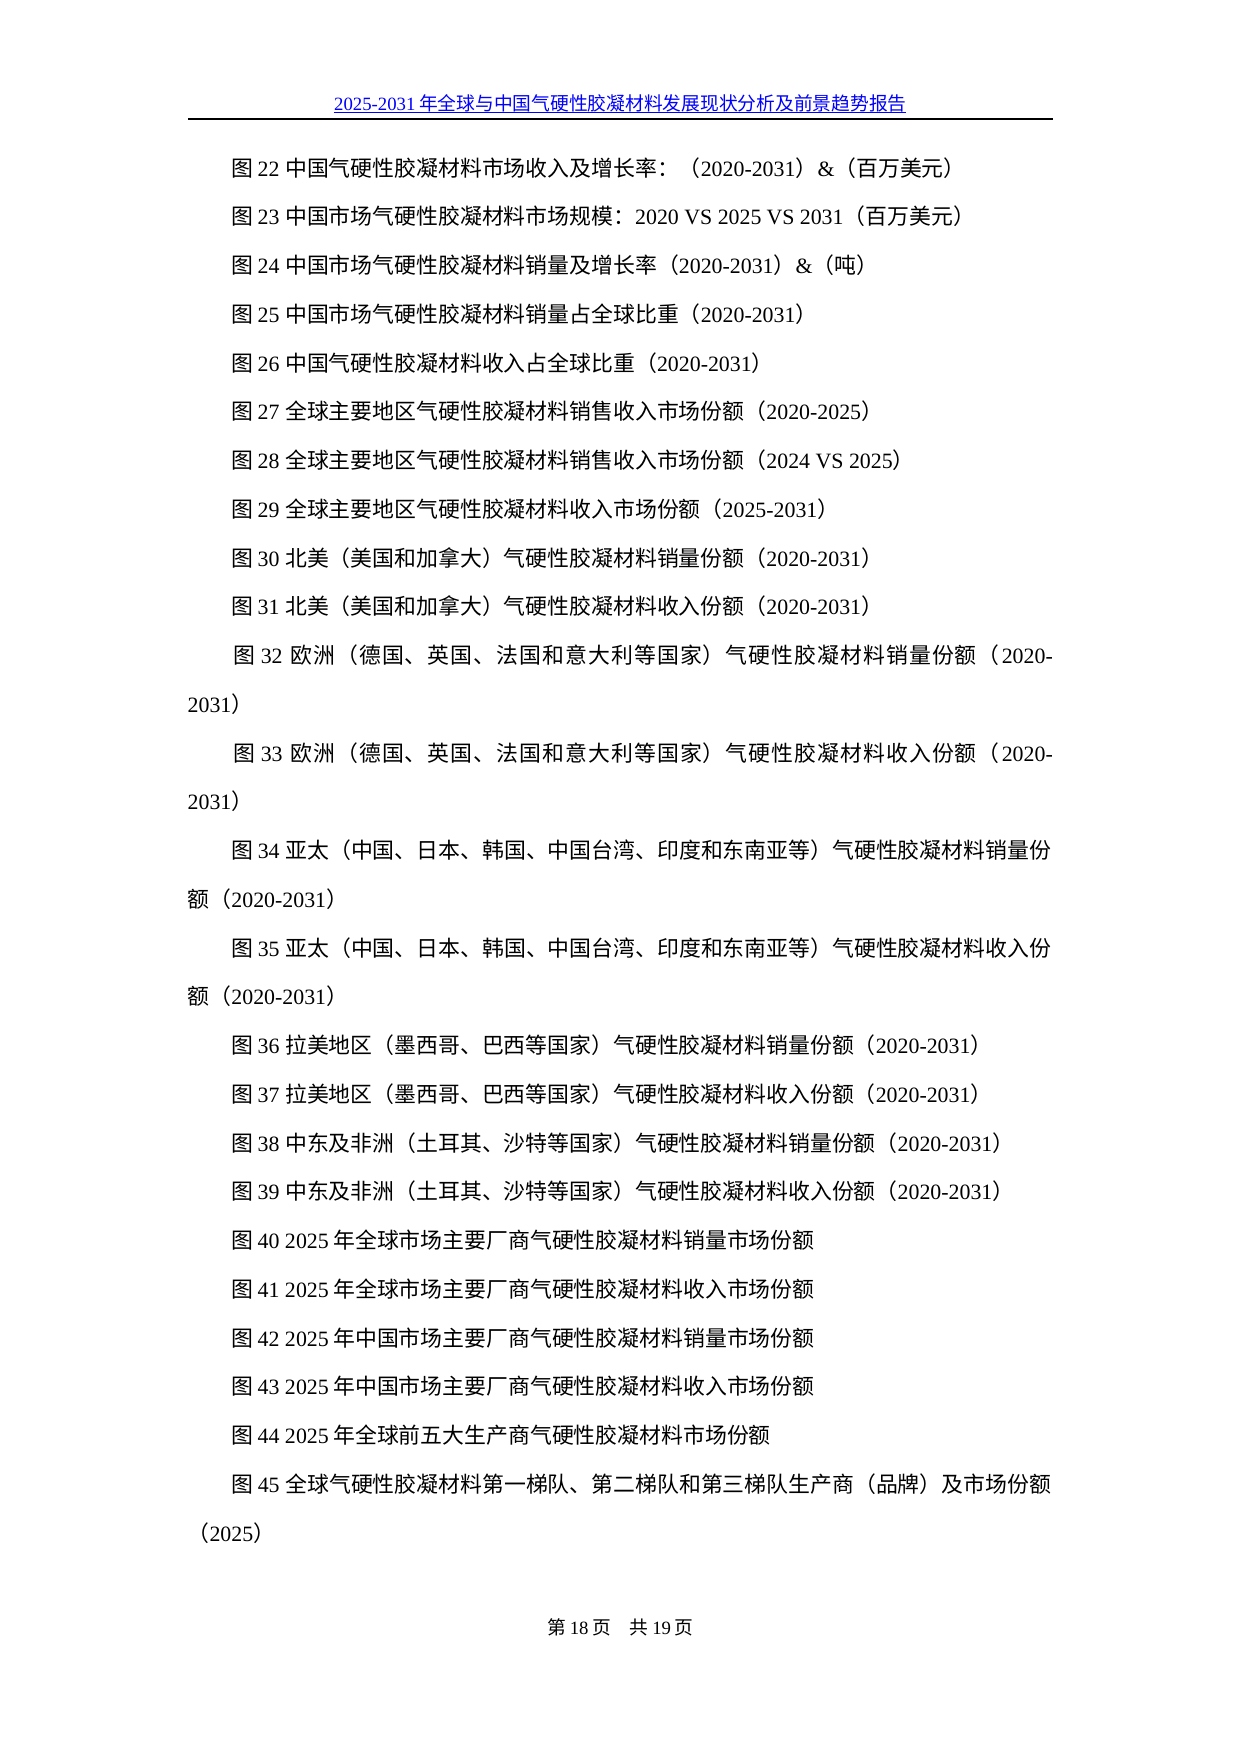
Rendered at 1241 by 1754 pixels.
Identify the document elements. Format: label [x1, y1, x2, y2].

text [187, 150, 1053, 1548]
